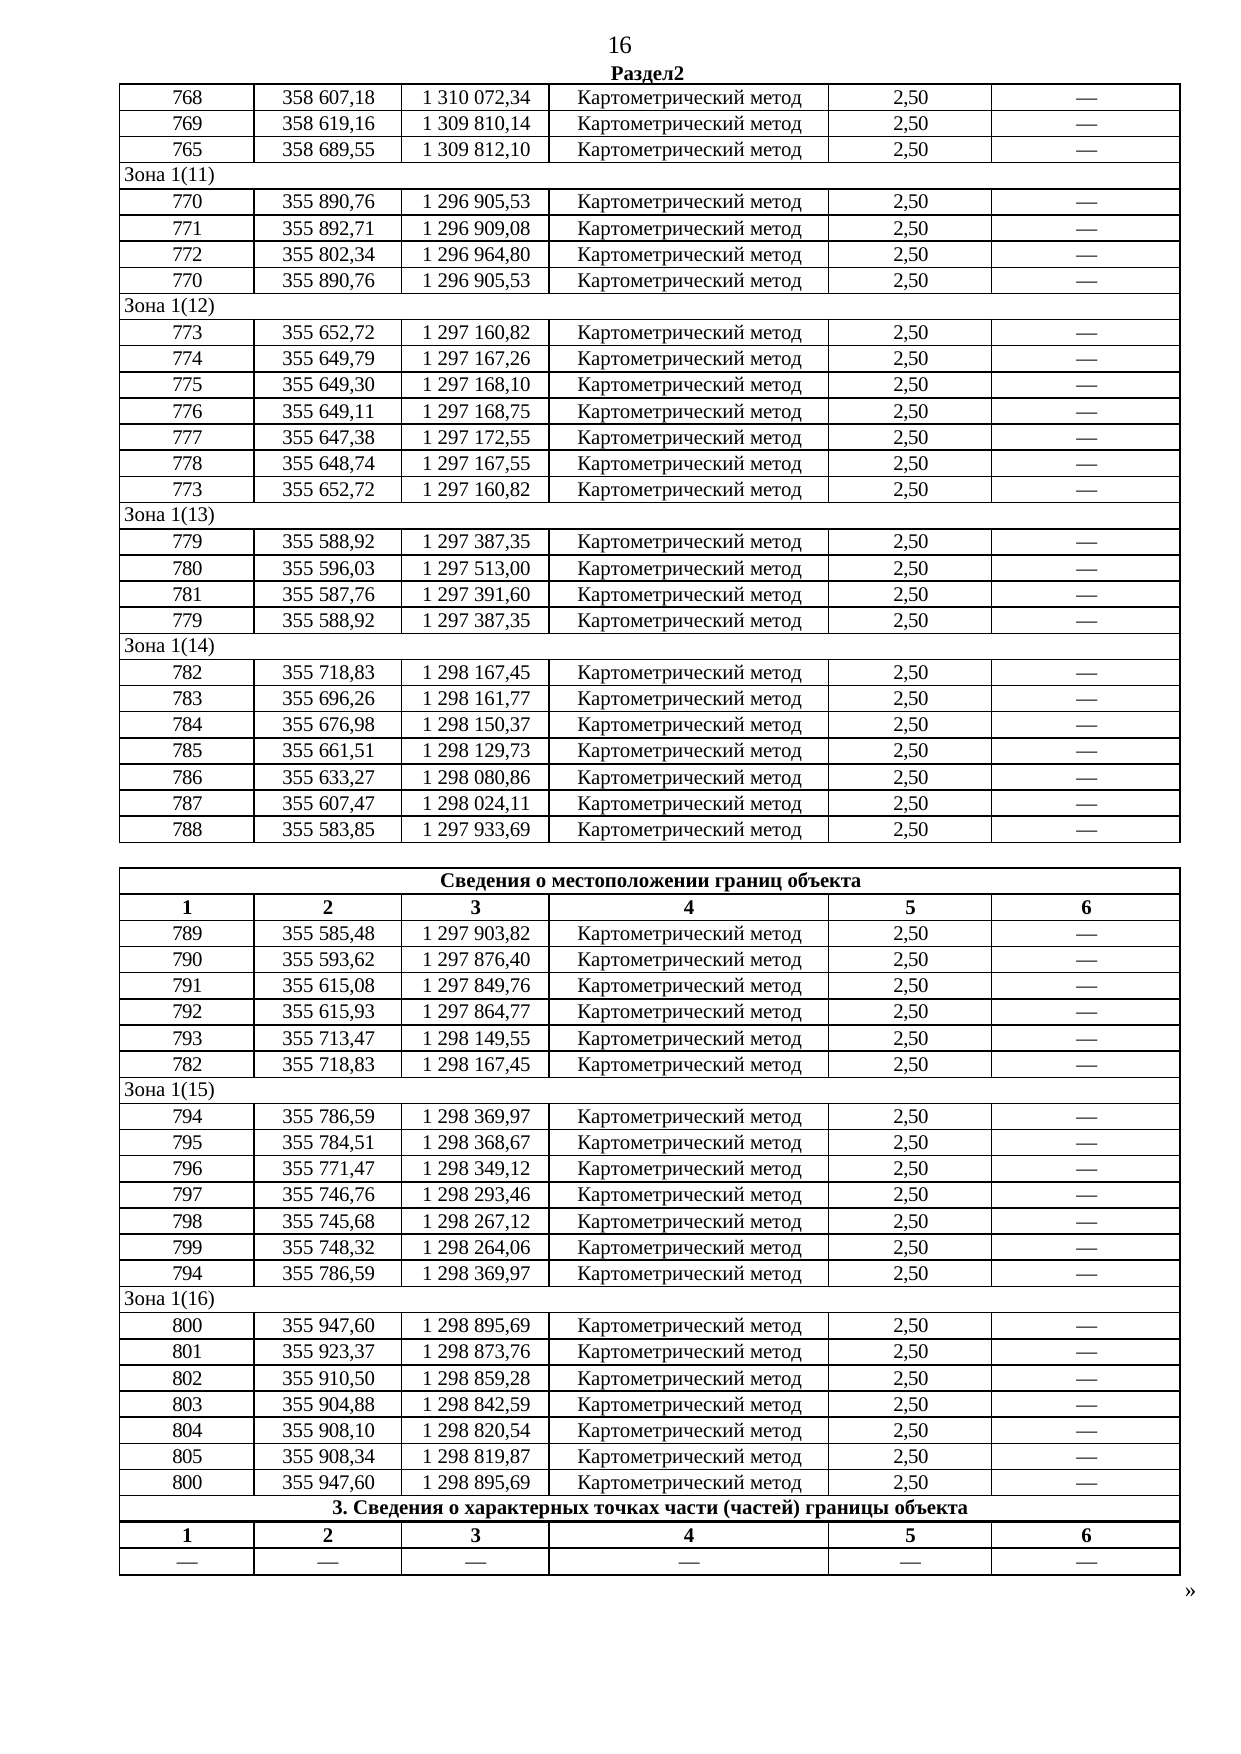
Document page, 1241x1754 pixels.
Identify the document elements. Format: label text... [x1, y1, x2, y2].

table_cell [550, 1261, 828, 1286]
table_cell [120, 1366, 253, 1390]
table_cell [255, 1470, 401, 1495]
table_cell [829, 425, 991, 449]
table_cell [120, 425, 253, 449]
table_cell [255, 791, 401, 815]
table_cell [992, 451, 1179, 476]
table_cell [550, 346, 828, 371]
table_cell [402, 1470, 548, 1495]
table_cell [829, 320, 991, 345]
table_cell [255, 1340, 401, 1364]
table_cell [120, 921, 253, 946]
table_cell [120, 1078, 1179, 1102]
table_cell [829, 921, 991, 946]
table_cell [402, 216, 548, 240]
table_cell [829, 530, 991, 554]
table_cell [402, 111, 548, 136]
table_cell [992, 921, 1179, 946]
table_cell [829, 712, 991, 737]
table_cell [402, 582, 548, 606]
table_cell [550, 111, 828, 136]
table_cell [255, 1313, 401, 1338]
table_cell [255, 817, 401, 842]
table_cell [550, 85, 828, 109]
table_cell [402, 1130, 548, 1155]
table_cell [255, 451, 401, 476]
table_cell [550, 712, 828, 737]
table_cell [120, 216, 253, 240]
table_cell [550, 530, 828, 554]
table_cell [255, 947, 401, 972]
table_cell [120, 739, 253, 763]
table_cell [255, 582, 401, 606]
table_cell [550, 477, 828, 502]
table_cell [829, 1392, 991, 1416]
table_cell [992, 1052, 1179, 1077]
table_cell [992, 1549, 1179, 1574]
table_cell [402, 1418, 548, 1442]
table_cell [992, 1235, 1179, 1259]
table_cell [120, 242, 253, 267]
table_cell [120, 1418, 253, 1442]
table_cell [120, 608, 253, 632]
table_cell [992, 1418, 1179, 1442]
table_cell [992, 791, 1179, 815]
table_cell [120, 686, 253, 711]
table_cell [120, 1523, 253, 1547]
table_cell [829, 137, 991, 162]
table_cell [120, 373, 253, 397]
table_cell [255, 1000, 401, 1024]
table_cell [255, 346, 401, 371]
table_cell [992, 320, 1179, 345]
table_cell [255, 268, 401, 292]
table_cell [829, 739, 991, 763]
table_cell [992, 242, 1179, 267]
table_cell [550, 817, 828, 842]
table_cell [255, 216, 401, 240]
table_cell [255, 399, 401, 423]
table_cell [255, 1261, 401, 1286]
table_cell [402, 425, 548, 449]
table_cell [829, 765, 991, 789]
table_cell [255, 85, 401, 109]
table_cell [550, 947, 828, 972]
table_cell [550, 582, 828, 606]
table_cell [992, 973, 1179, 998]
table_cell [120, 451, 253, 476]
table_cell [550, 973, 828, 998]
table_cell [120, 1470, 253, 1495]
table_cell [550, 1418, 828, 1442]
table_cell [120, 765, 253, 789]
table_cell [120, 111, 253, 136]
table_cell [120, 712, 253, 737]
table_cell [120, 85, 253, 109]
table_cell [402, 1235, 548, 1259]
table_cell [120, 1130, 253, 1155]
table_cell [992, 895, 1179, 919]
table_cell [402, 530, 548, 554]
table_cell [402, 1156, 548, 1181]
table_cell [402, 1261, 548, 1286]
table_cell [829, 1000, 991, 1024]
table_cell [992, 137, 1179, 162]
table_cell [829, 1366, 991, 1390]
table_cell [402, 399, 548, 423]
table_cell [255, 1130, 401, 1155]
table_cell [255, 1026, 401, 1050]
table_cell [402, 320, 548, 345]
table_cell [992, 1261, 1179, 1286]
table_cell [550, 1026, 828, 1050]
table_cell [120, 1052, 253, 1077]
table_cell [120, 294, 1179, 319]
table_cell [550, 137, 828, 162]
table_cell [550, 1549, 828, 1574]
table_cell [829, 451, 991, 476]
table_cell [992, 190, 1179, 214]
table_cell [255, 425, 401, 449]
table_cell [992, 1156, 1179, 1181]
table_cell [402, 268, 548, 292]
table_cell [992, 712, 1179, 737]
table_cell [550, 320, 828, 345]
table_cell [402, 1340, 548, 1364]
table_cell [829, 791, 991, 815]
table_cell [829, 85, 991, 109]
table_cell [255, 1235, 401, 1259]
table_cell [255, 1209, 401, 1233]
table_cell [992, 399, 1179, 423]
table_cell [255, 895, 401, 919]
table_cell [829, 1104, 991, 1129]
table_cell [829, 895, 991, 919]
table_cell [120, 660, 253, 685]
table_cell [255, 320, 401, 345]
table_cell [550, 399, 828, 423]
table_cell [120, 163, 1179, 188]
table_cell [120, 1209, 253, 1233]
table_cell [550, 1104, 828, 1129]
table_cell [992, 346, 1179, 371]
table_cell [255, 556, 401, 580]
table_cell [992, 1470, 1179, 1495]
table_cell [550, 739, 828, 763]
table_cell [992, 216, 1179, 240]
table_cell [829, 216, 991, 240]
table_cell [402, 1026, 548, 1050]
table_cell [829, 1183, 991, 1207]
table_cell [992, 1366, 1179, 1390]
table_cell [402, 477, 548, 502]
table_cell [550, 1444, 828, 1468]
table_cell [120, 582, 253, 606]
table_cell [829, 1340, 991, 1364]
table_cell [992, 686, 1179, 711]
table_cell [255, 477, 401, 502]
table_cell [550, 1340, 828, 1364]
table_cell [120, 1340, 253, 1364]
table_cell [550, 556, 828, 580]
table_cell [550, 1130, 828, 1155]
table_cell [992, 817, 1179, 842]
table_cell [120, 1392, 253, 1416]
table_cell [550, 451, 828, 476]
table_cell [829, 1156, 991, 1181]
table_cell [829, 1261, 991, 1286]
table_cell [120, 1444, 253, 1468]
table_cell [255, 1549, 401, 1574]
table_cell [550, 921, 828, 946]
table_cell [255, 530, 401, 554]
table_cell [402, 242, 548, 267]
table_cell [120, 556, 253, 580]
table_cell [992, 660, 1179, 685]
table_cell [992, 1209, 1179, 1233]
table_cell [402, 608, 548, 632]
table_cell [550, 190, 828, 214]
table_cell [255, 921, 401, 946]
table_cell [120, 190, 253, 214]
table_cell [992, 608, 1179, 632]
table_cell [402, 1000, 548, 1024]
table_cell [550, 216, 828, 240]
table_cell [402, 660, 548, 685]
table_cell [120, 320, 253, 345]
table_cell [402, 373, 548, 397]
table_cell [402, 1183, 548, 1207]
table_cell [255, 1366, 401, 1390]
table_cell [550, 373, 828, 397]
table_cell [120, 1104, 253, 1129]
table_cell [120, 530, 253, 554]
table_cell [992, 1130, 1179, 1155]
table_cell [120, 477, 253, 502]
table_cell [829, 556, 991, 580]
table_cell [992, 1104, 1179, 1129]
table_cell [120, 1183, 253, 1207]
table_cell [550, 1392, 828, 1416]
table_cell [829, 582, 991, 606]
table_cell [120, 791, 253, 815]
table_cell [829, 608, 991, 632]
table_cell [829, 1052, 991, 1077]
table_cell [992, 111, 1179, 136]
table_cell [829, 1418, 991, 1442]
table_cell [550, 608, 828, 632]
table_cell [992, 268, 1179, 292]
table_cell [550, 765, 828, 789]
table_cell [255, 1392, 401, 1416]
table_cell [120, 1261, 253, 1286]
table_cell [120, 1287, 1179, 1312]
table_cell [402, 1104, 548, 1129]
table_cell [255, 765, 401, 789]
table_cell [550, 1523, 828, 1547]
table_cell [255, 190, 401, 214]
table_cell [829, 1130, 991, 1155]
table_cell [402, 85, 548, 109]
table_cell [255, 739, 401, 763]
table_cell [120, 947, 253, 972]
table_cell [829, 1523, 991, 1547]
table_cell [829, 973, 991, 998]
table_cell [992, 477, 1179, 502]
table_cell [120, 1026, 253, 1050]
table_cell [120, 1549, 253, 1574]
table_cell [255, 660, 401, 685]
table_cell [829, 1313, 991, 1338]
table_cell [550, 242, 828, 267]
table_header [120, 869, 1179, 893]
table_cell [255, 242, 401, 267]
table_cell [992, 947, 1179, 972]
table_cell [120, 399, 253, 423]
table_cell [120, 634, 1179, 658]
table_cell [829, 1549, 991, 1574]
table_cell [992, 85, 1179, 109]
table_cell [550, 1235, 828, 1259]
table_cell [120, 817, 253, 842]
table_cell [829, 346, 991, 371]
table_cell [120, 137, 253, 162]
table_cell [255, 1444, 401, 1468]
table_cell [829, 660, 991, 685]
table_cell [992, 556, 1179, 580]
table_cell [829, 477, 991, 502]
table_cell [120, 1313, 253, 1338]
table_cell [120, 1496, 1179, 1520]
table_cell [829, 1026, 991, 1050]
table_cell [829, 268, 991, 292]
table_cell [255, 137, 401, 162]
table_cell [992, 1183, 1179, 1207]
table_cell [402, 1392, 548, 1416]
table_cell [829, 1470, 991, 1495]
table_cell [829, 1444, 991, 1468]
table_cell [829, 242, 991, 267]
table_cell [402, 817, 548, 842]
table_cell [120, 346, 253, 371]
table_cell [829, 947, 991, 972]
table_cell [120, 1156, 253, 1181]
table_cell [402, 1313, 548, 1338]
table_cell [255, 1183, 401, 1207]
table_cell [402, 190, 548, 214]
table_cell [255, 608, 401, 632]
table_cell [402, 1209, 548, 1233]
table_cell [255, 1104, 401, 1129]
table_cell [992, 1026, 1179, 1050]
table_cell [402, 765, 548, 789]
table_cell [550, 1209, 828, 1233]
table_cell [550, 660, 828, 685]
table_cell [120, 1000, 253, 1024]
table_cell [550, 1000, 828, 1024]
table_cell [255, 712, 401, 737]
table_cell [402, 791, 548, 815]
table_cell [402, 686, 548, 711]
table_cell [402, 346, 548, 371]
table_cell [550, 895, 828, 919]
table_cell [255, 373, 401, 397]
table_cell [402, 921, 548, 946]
text » [118, 1576, 1196, 1602]
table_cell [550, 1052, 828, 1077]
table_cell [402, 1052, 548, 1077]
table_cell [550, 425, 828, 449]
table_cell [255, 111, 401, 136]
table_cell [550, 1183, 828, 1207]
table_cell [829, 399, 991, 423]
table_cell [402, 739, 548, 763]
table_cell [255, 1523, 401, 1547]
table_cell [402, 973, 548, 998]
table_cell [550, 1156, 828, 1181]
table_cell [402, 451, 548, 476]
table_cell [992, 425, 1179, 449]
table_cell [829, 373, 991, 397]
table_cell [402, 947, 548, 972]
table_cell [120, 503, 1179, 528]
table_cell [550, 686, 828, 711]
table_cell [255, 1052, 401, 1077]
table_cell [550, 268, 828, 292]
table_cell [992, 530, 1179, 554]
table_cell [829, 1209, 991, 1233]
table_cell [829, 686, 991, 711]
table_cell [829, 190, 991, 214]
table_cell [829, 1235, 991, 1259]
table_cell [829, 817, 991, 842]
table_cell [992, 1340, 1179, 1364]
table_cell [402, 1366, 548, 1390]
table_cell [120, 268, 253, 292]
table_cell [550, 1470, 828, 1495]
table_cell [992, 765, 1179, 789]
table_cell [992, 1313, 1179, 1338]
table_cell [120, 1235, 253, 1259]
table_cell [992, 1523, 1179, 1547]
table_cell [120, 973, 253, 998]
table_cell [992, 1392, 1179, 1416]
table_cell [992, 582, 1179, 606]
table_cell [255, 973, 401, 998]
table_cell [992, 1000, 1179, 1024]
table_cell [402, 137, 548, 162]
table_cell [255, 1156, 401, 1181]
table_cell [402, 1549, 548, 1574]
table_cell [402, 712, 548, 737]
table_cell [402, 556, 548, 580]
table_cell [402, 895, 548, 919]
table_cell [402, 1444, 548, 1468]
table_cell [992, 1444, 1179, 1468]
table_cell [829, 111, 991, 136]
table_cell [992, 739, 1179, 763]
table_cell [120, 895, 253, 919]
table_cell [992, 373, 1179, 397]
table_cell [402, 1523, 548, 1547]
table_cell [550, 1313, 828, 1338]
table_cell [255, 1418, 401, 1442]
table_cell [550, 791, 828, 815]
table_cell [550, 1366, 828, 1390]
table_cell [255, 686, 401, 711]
